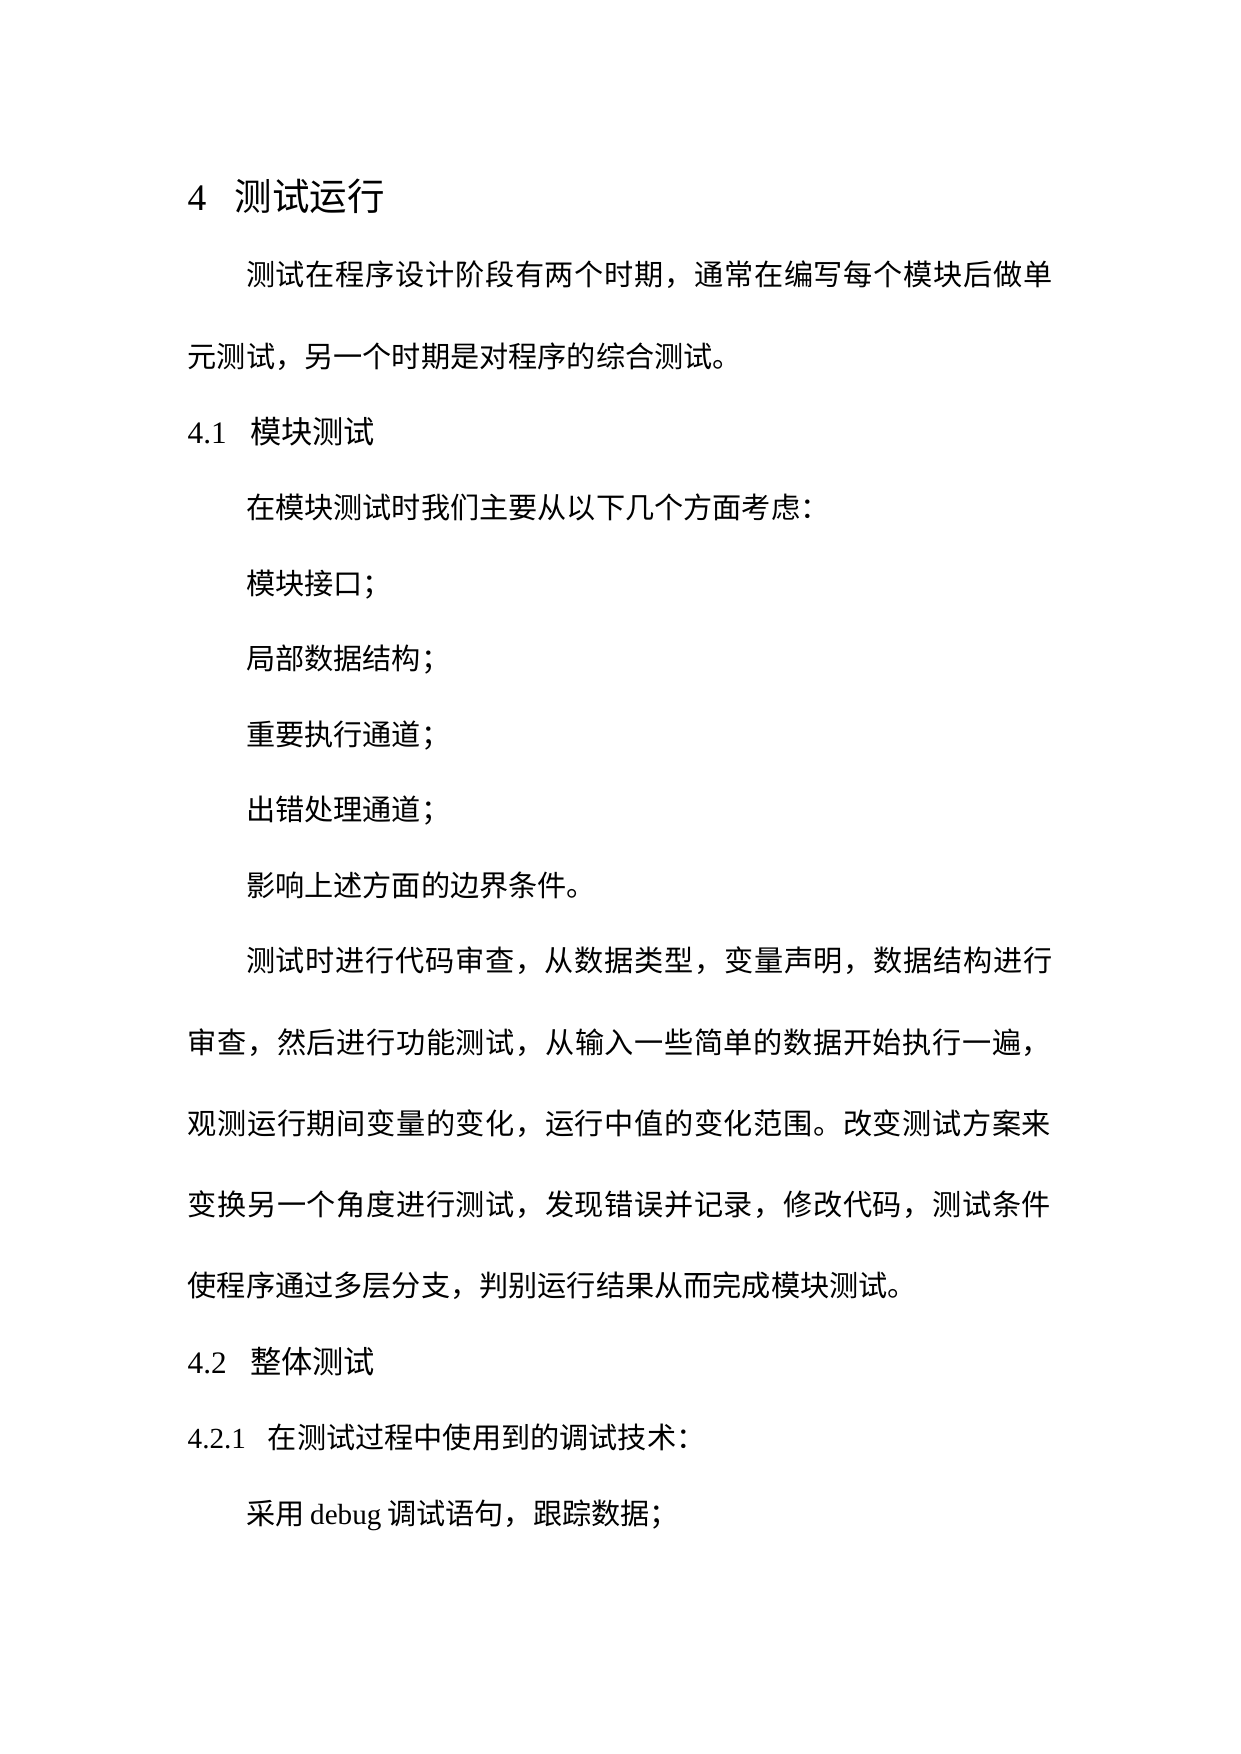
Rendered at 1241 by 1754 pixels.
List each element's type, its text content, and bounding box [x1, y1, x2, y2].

text 采用debug调试语句，跟踪数据； [187, 1479, 1053, 1544]
text 4.1 模块测试 [187, 397, 1053, 462]
text 4 测试运行 [187, 162, 1053, 227]
text 测试在程序设计阶段有两个时期，通常在编写每个模块后做单元测试，另一个时期是对程序的综合测试。 [187, 241, 1053, 387]
text 4.2.1 在测试过程中使用到的调试技术： [187, 1403, 1053, 1468]
text 重要执行通道； [187, 700, 1053, 765]
text 局部数据结构； [187, 624, 1053, 689]
text 影响上述方面的边界条件。 [187, 851, 1053, 916]
text 出错处理通道； [187, 776, 1053, 841]
text 4.2 整体测试 [187, 1327, 1053, 1392]
text 模块接口； [187, 549, 1053, 614]
text 在模块测试时我们主要从以下几个方面考虑： [187, 473, 1053, 538]
text 测试时进行代码审查，从数据类型，变量声明，数据结构进行审查，然后进行功能测试，从输入一些简单的数据开始执行一遍，观测运行期间变量的变化，运行中值的变化范围。改变测试方案来变换另一个角度进行测试，发现错误并记录，修改代码，测试条件使程序通过多层分支，判别运行结果从而完成模块测试。 [187, 927, 1053, 1317]
